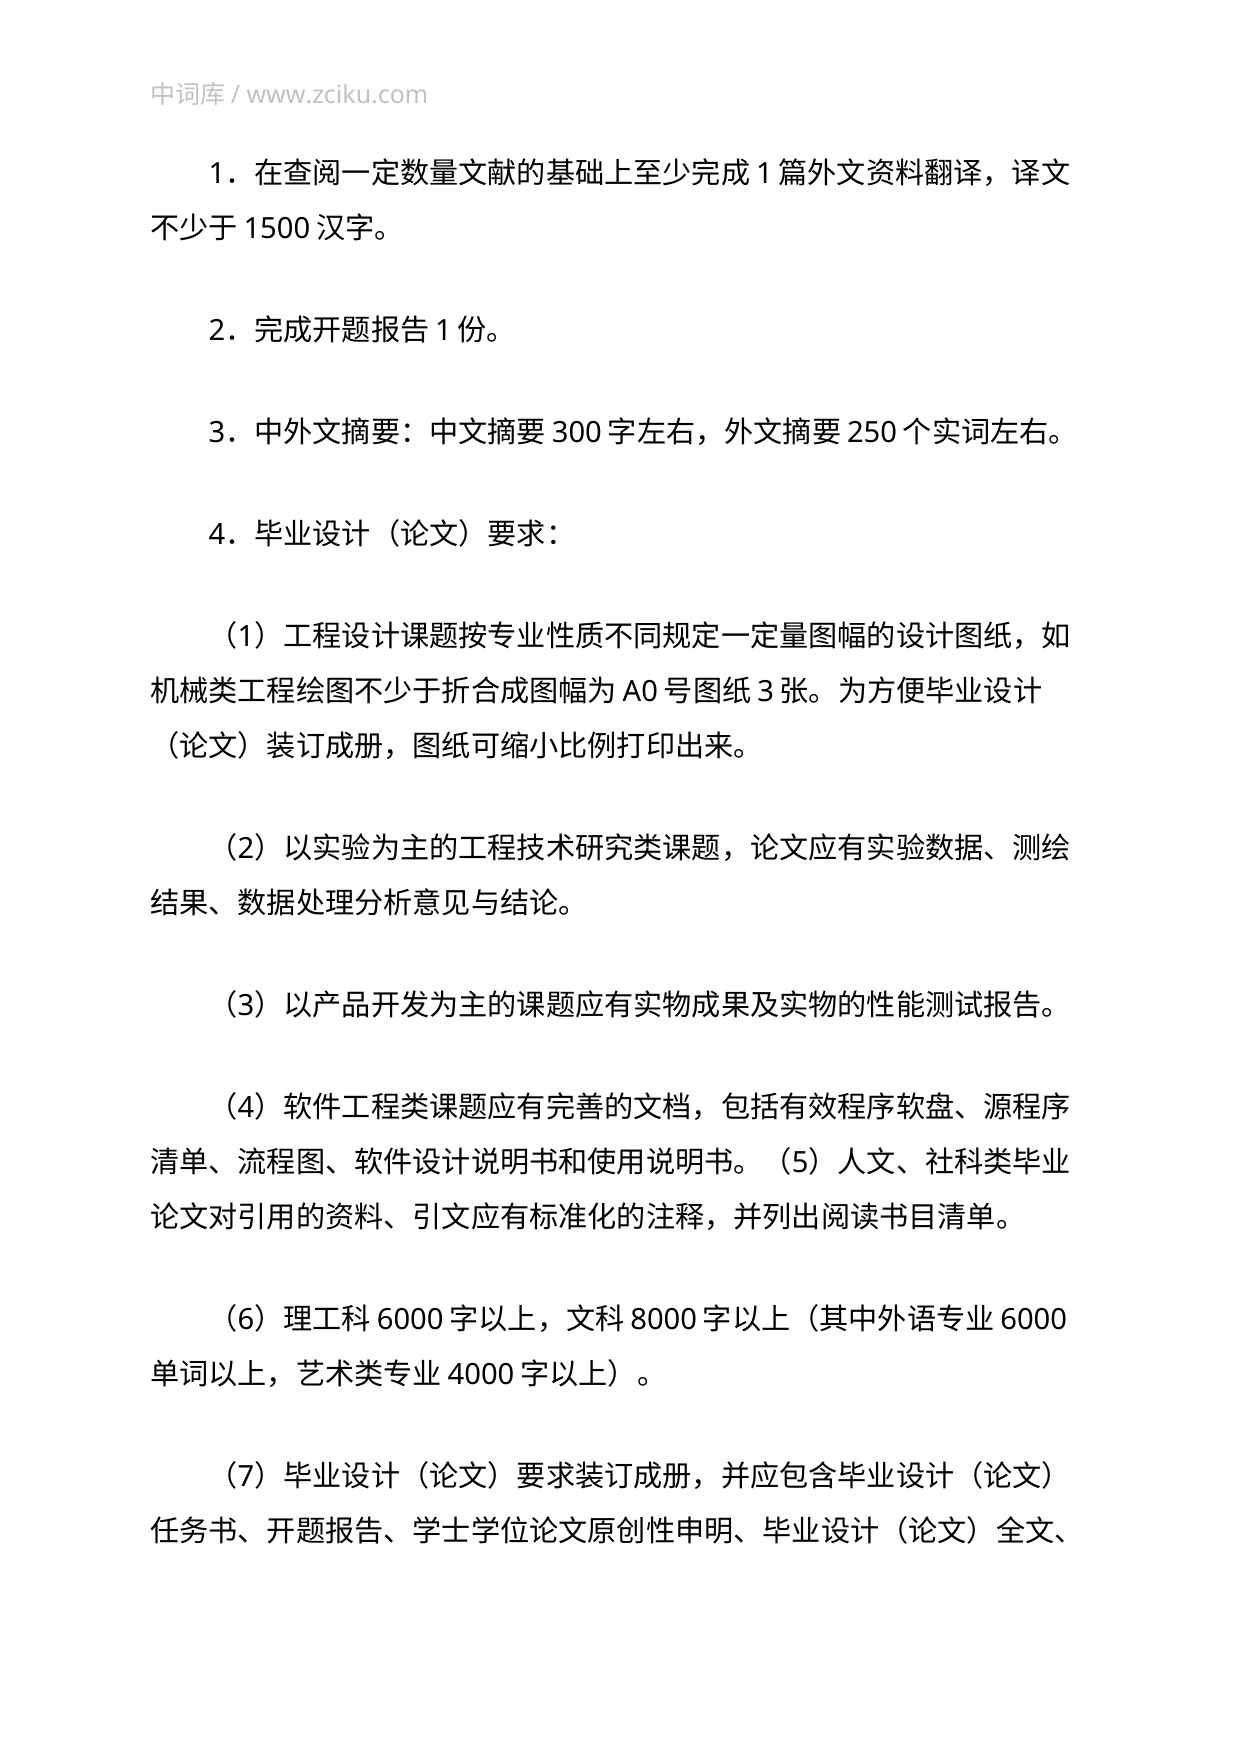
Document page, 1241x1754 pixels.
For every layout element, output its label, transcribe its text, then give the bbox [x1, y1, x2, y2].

text （3）以产品开发为主的课题应有实物成果及实物的性能测试报告。 [150, 981, 1090, 1024]
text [150, 1452, 1090, 1549]
text 2．完成开题报告1份。 [150, 307, 1090, 349]
text 3．中外文摘要：中文摘要300字左右，外文摘要250个实词左右。 [150, 409, 1090, 451]
text 4．毕业设计（论文）要求： [150, 511, 1090, 553]
text （4）软件工程类课题应有完善的文档，包括有效程序软盘、源程序清单、流程图、软件设计说明书和使用说明书。（5）人文、社科类毕业论文对引用的资料、引文应有标准化的注释，并列出阅读书目清单。 [150, 1083, 1090, 1236]
text （2）以实验为主的工程技术研究类课题，论文应有实验数据、测绘结果、数据处理分析意见与结论。 [150, 825, 1090, 922]
text 1．在查阅一定数量文献的基础上至少完成1篇外文资料翻译，译文不少于1500汉字。 [150, 150, 1090, 247]
text （1）工程设计课题按专业性质不同规定一定量图幅的设计图纸，如机械类工程绘图不少于折合成图幅为A0号图纸3张。为方便毕业设计（论文）装订成册，图纸可缩小比例打印出来。 [150, 613, 1090, 765]
text （6）理工科6000字以上，文科8000字以上（其中外语专业6000单词以上，艺术类专业4000字以上）。 [150, 1295, 1090, 1393]
